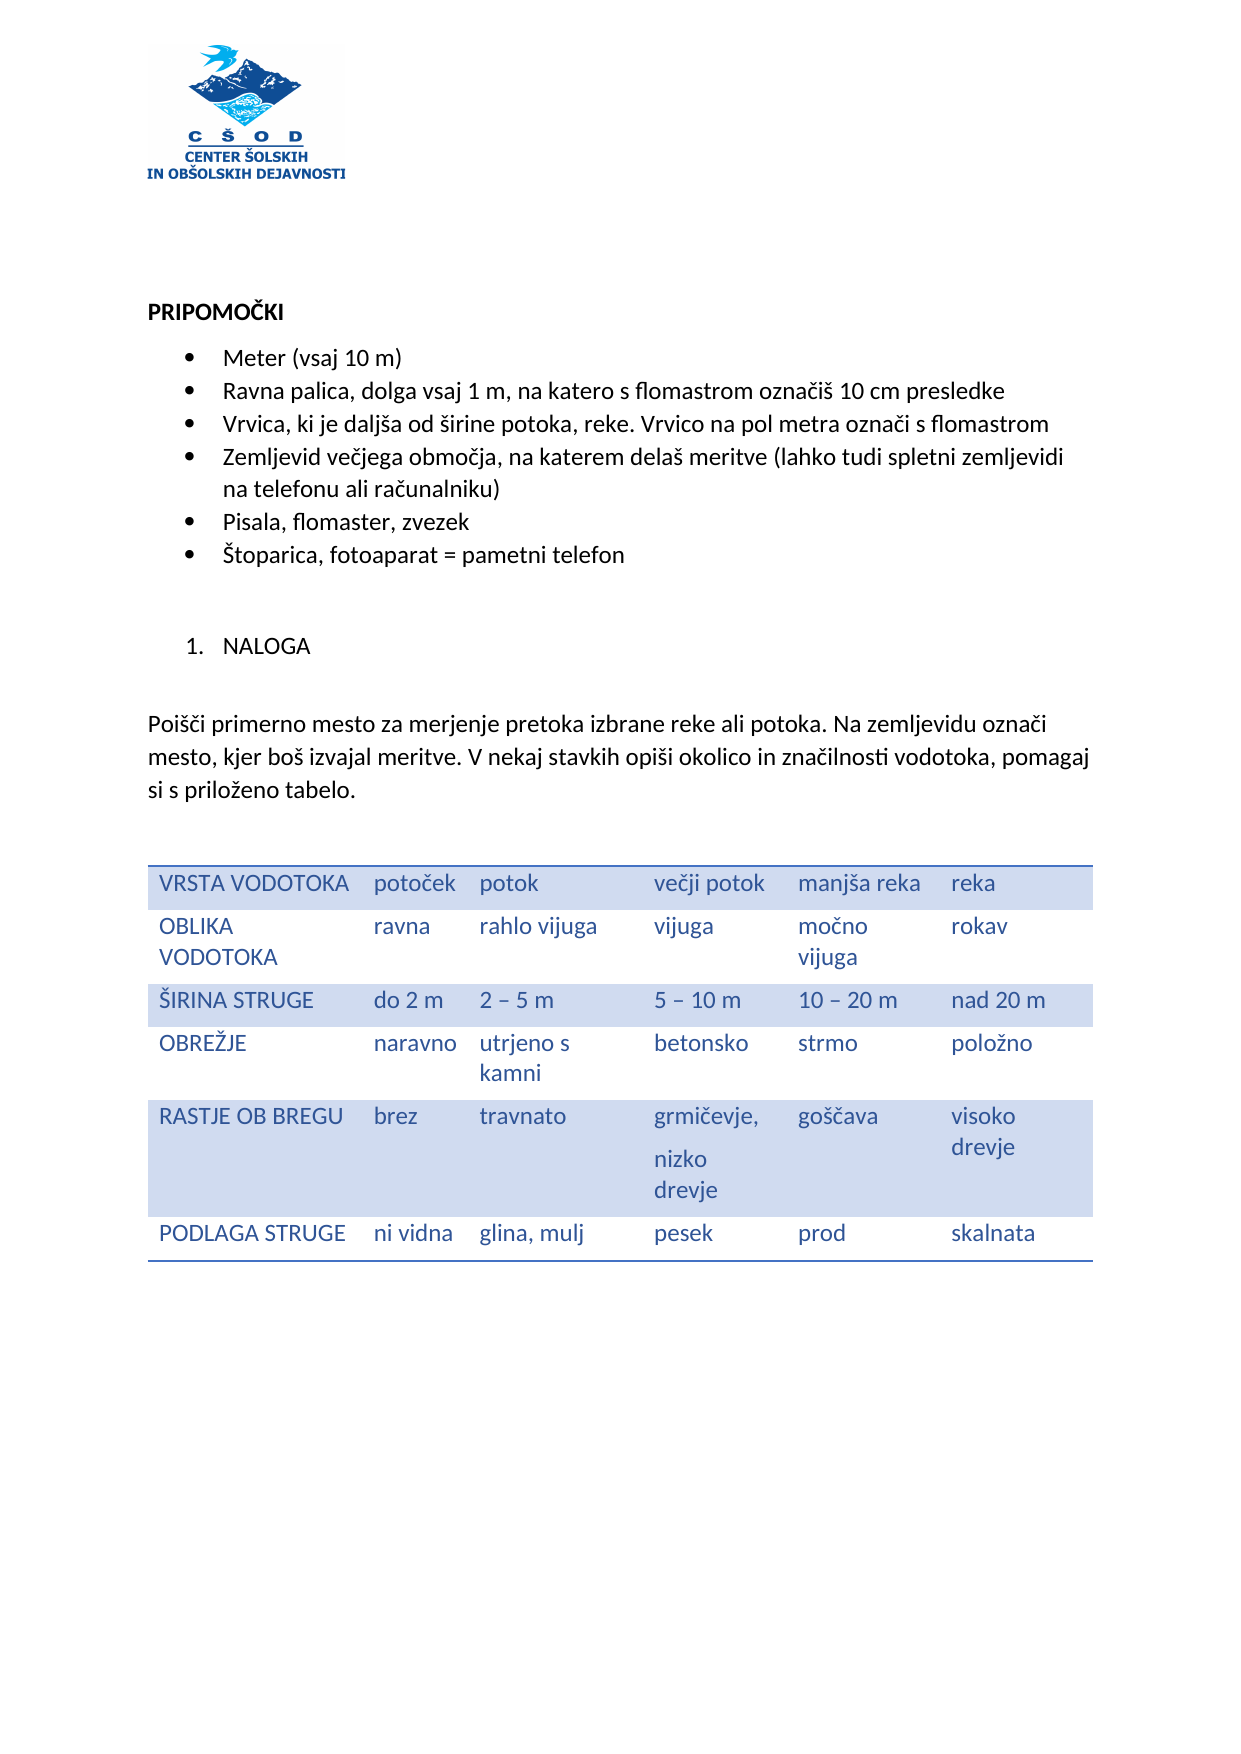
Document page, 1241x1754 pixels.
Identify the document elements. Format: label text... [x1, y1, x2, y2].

table_cell betonsko [643, 1027, 787, 1100]
table_cell RASTJE OB BREGU [148, 1100, 362, 1217]
table_cell 10 – 20 m [787, 984, 940, 1027]
table_cell nad 20 m [940, 984, 1093, 1027]
text PRIPOMOČKI [148, 296, 1093, 327]
table_cell prod [787, 1217, 940, 1260]
table_cell rokav [940, 910, 1093, 984]
table_header reka [940, 867, 1093, 910]
table_cell rahlo vijuga [468, 910, 643, 984]
list NALOGA [185, 630, 1093, 661]
table_cell močno vijuga [787, 910, 940, 984]
text Poišči primerno mesto za merjenje pretoka izbrane reke ali potoka. Na zemljevidu označi mesto, kjer boš izvajal meritve. V nekaj stavkih opiši okolico in značilnosti vodotoka, pomagaj si s priloženo tabelo. [148, 708, 1093, 805]
table_header potoček [362, 867, 468, 910]
list Pisala, flomaster, zvezek [185, 506, 1093, 537]
table_cell položno [940, 1027, 1093, 1100]
table_cell OBREŽJE [148, 1027, 362, 1100]
table_cell pesek [643, 1217, 787, 1260]
table_cell 5 – 10 m [643, 984, 787, 1027]
picture [147, 44, 346, 179]
table_header VRSTA VODOTOKA [148, 867, 362, 910]
table_cell vijuga [643, 910, 787, 984]
table_cell naravno [362, 1027, 468, 1100]
list Vrvica, ki je daljša od širine potoka, reke. Vrvico na pol metra označi s flomastrom [185, 408, 1093, 438]
list Štoparica, fotoaparat = pametni telefon [185, 539, 1093, 570]
table_cell travnato [468, 1100, 643, 1217]
table_cell skalnata [940, 1217, 1093, 1260]
list Meter (vsaj 10 m) [185, 342, 1093, 372]
table_cell brez [362, 1100, 468, 1217]
table_header večji potok [643, 867, 787, 910]
table_cell ravna [362, 910, 468, 984]
table_cell ŠIRINA STRUGE [148, 984, 362, 1027]
table_cell glina, mulj [468, 1217, 643, 1260]
table_cell ni vidna [362, 1217, 468, 1260]
table_cell grmičevje, nizko drevje [643, 1100, 787, 1217]
table_header potok [468, 867, 643, 910]
table_cell visoko drevje [940, 1100, 1093, 1217]
table_cell utrjeno s kamni [468, 1027, 643, 1100]
table_cell OBLIKA VODOTOKA [148, 910, 362, 984]
table_cell strmo [787, 1027, 940, 1100]
table_cell goščava [787, 1100, 940, 1217]
list Ravna palica, dolga vsaj 1 m, na katero s flomastrom označiš 10 cm presledke [185, 375, 1093, 405]
table_cell 2 – 5 m [468, 984, 643, 1027]
list Zemljevid večjega območja, na katerem delaš meritve (lahko tudi spletni zemljevidi na telefonu ali računalniku) [185, 441, 1093, 504]
table_header manjša reka [787, 867, 940, 910]
table_cell do 2 m [362, 984, 468, 1027]
table_cell PODLAGA STRUGE [148, 1217, 362, 1260]
